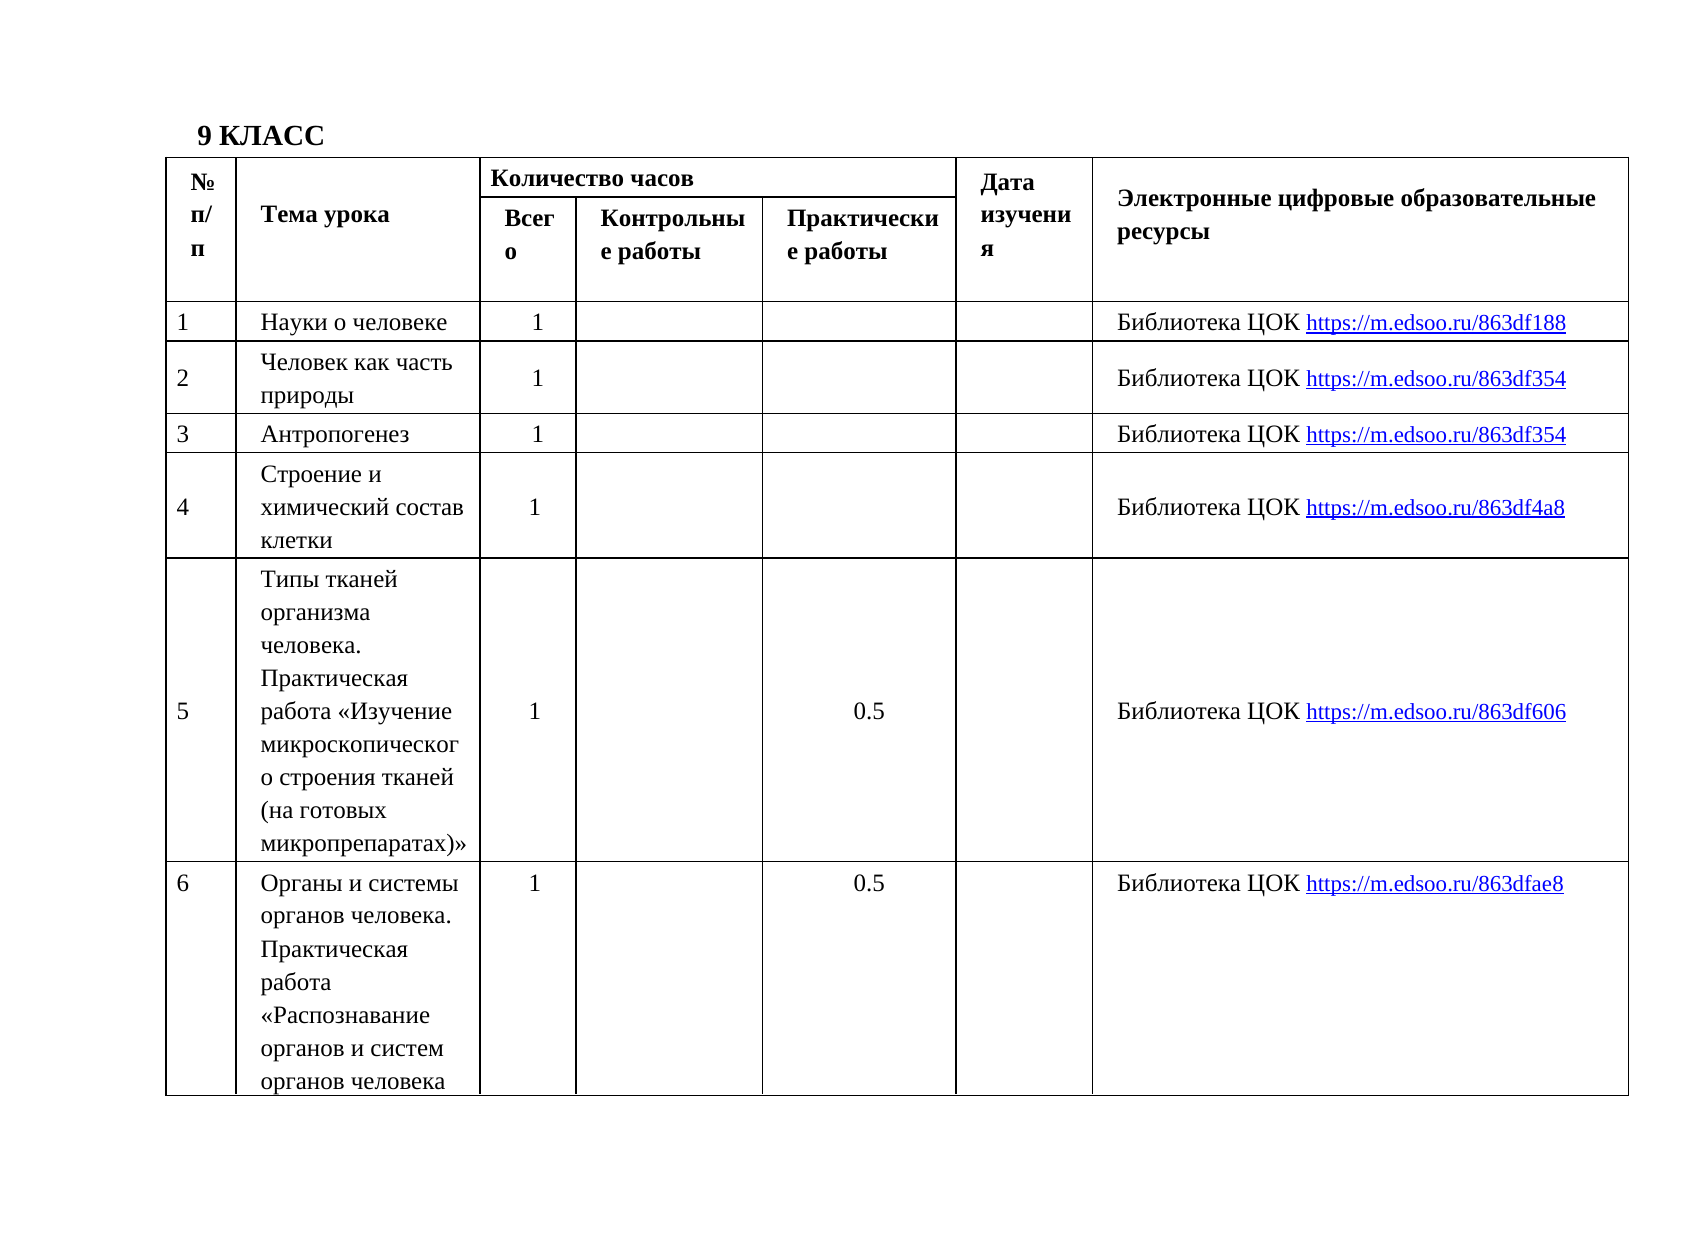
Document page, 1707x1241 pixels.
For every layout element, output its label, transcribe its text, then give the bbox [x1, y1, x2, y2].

table_header Дата изучения [957, 158, 1092, 301]
table_cell 1 [481, 342, 575, 412]
table_cell Библиотека ЦОК https://m.edsoo.ru/863df4a8 [1093, 453, 1628, 557]
table_cell 1 [167, 302, 235, 340]
table_cell Библиотека ЦОК https://m.edsoo.ru/863df354 [1093, 414, 1628, 452]
table_header Количество часов [481, 158, 955, 196]
table_cell [577, 414, 762, 452]
table_cell Человек как часть природы [237, 342, 479, 412]
table_cell [957, 862, 1092, 1094]
table_cell 0.5 [763, 559, 955, 861]
table_cell 2 [167, 342, 235, 412]
table_cell Контрольные работы [577, 198, 762, 301]
table_cell 3 [167, 414, 235, 452]
table_cell [957, 559, 1092, 861]
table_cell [1093, 862, 1628, 1094]
table_cell [763, 342, 955, 412]
table_cell 4 [167, 453, 235, 557]
table_cell Всего [481, 198, 575, 301]
table_header Электронные цифровые образовательные ресурсы [1093, 158, 1628, 301]
table_cell Практические работы [763, 198, 955, 301]
table_cell 1 [481, 559, 575, 861]
table_cell 5 [167, 559, 235, 861]
table_cell [957, 302, 1092, 340]
table_header № п/п [167, 158, 235, 301]
table_cell 1 [481, 414, 575, 452]
table_header Тема урока [237, 158, 479, 301]
table_cell [577, 559, 762, 861]
table_cell Библиотека ЦОК https://m.edsoo.ru/863df606 [1093, 559, 1628, 861]
table_cell Библиотека ЦОК https://m.edsoo.ru/863df354 [1093, 342, 1628, 412]
table_cell [577, 862, 762, 1094]
table_cell [577, 342, 762, 412]
table_cell [577, 453, 762, 557]
table_cell 6 [167, 862, 235, 1094]
table_cell 0.5 [763, 862, 955, 1094]
table_cell Библиотека ЦОК https://m.edsoo.ru/863df188 [1093, 302, 1628, 340]
table_cell Антропогенез [237, 414, 479, 452]
table_cell 1 [481, 302, 575, 340]
table_cell [763, 453, 955, 557]
table_cell [577, 302, 762, 340]
table_cell [763, 414, 955, 452]
table_cell Типы тканей организма человека. Практическая работа «Изучение микроскопического строения тканей (на готовых микропрепаратах)» [237, 559, 479, 861]
table_cell Строение и химический состав клетки [237, 453, 479, 557]
table_cell 1 [481, 453, 575, 557]
table_cell 1 [481, 862, 575, 1094]
table_cell [957, 453, 1092, 557]
table_cell Науки о человеке [237, 302, 479, 340]
text 9 КЛАСС [190, 118, 1618, 152]
table_cell [763, 302, 955, 340]
table_cell [957, 414, 1092, 452]
table_cell [957, 342, 1092, 412]
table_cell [237, 862, 479, 1094]
